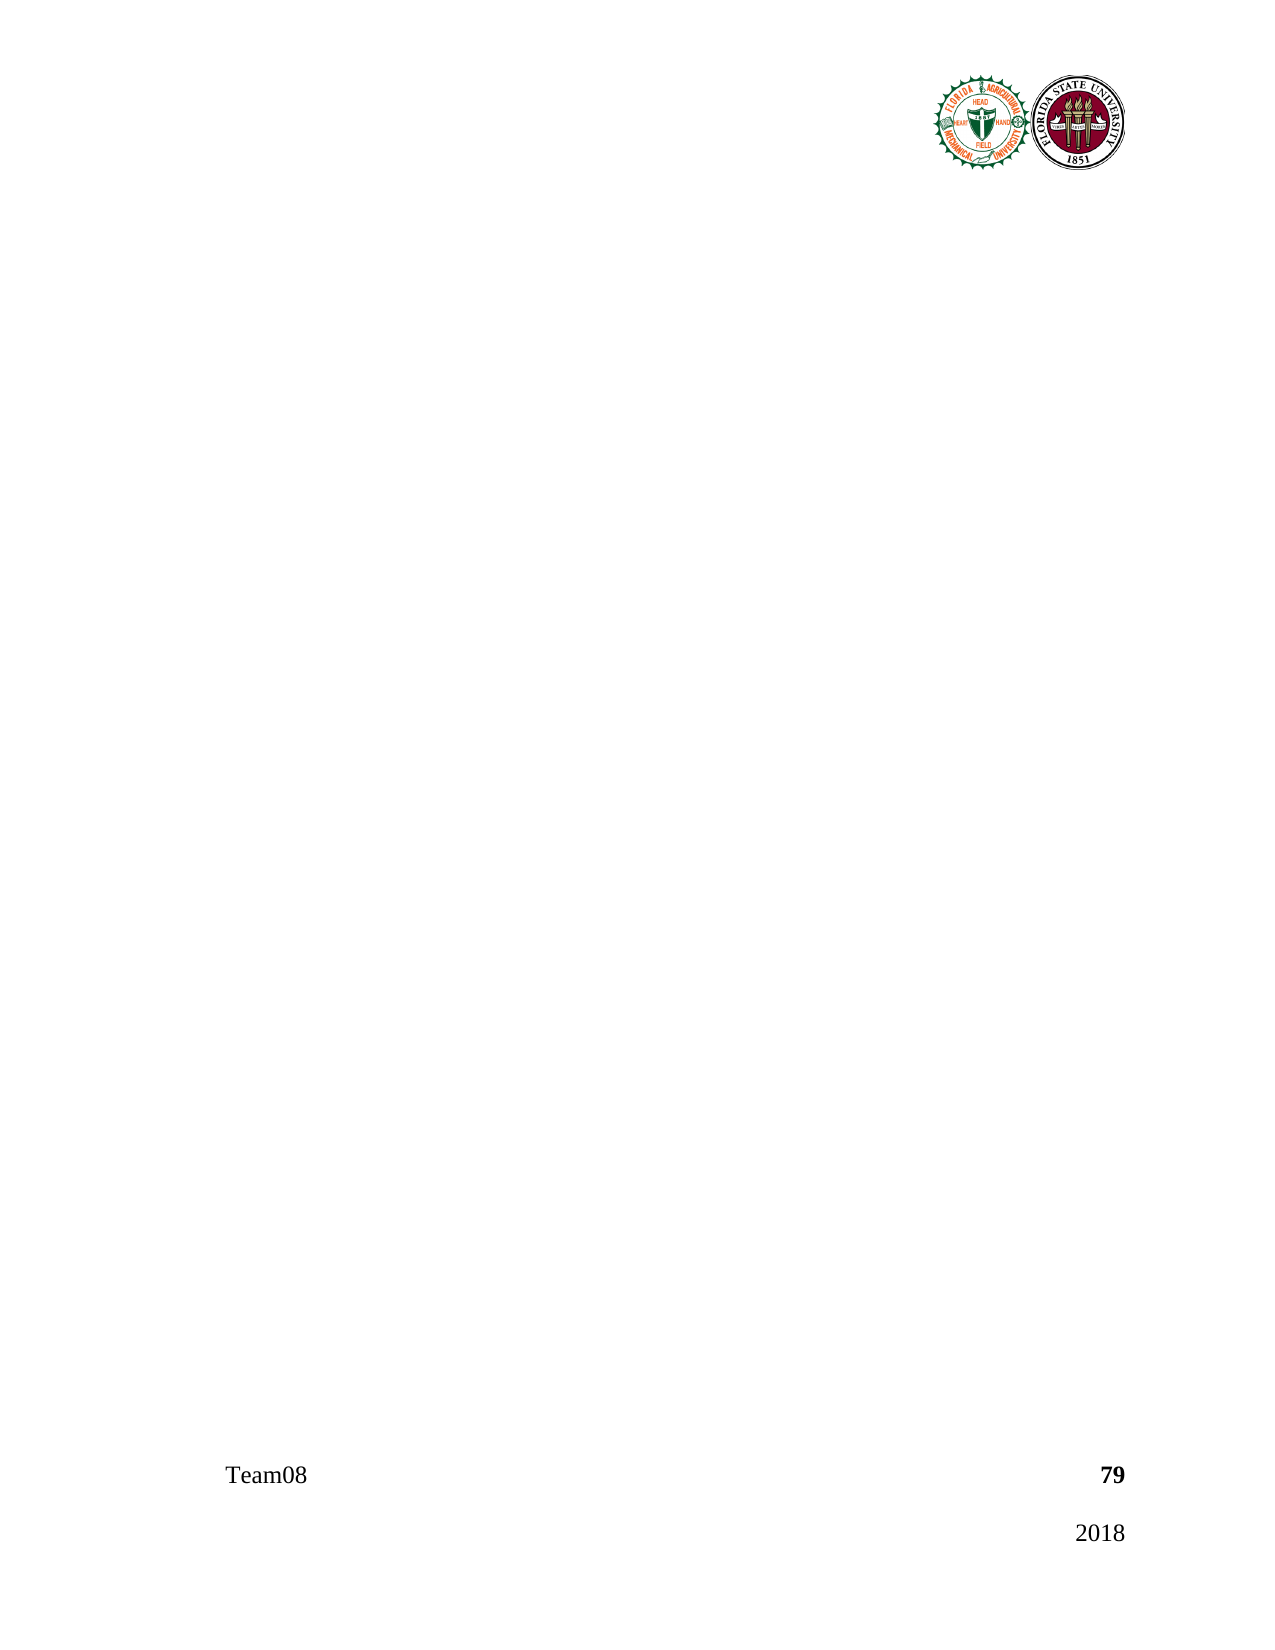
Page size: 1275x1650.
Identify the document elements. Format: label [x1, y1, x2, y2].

picture [933, 75, 1125, 170]
